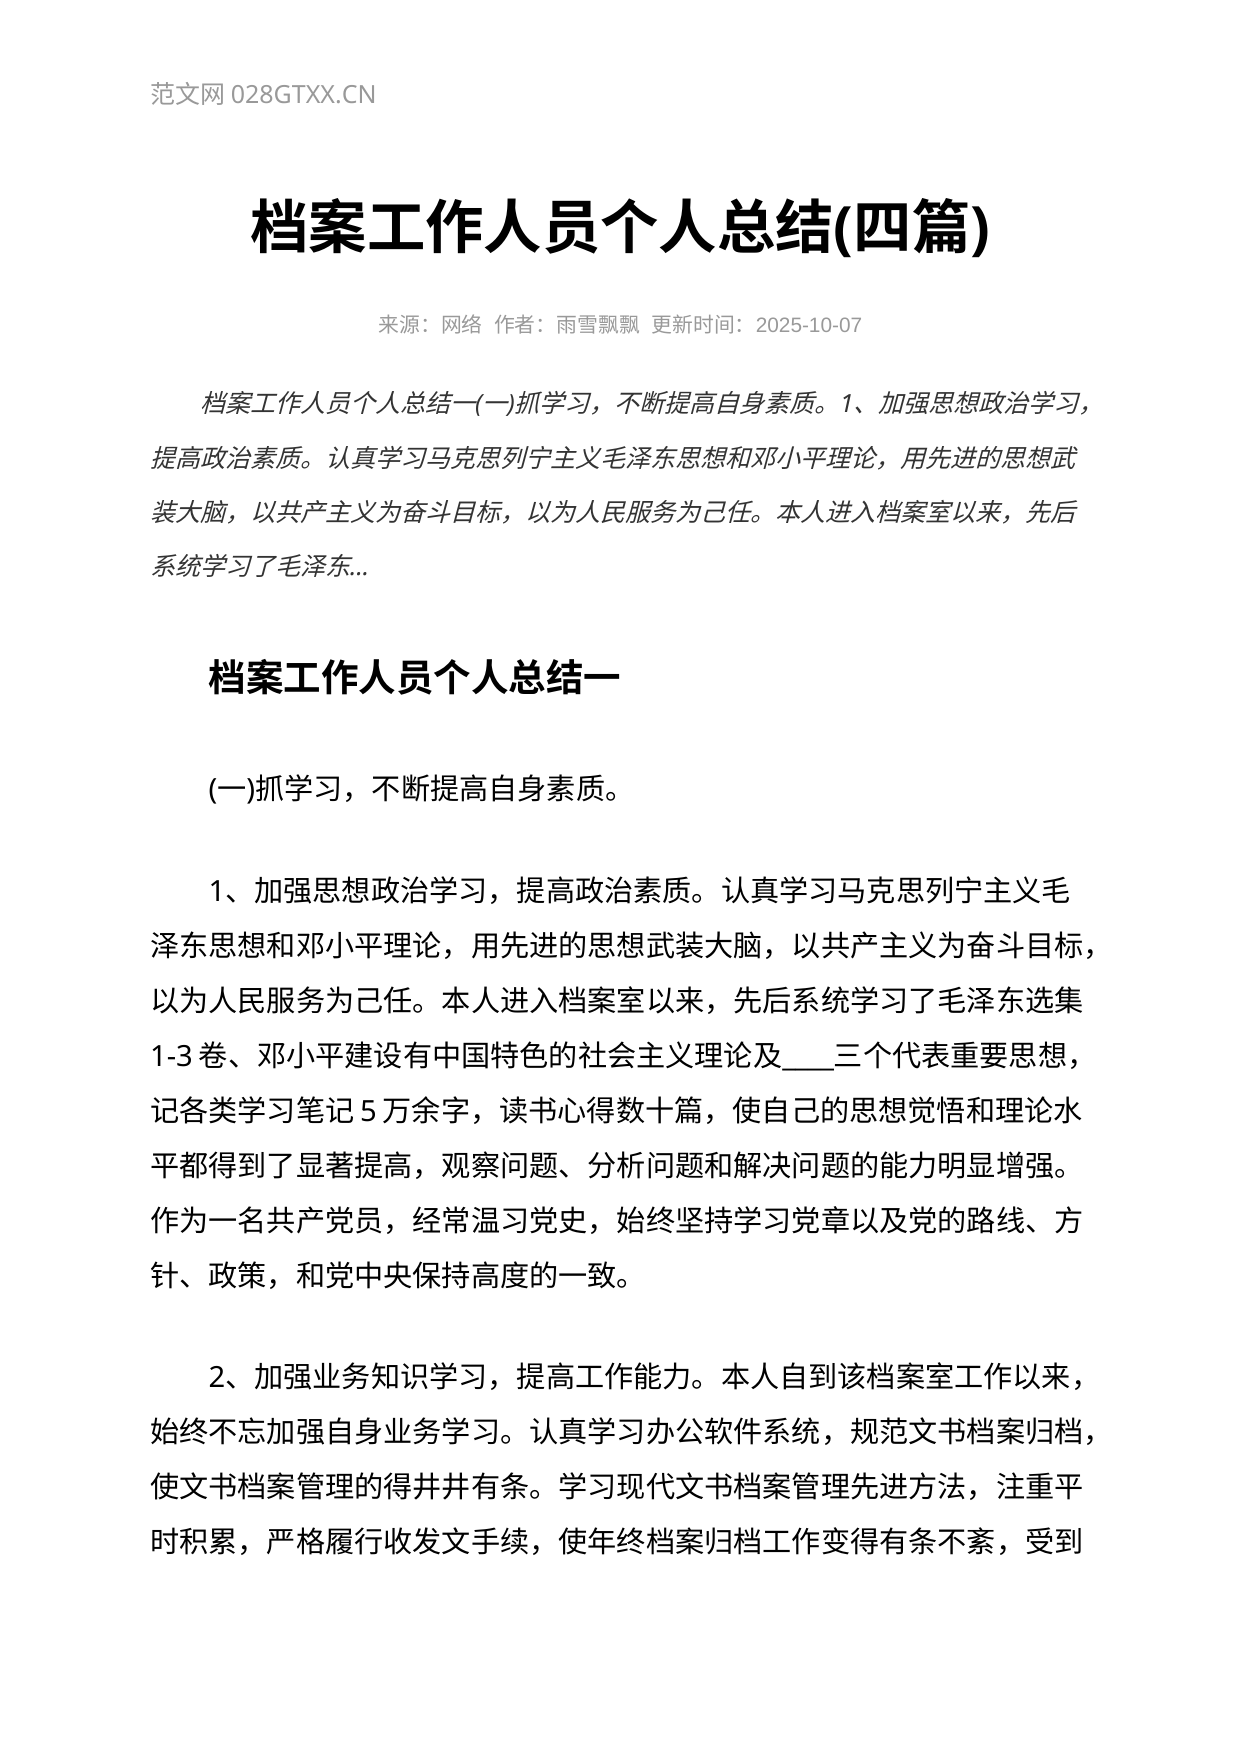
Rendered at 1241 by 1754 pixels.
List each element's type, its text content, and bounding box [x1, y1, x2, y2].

text (一)抓学习，不断提高自身素质。 [150, 766, 1090, 808]
text 档案工作人员个人总结一 [150, 648, 1090, 702]
text 来源：网络 作者：雨雪飘飘 更新时间：2025-10-07 [150, 313, 1090, 337]
text 档案工作人员个人总结一(一)抓学习，不断提高自身素质。1、加强思想政治学习，提高政治素质。认真学习马克思列宁主义毛泽东思想和邓小平理论，用先进的思想武装大脑，以共产主义为奋斗目标，以为人民服务为己任。本人进入档案室以来，先后系统学习了毛泽东... [150, 384, 1090, 583]
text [150, 1354, 1090, 1561]
text 1、加强思想政治学习，提高政治素质。认真学习马克思列宁主义毛泽东思想和邓小平理论，用先进的思想武装大脑，以共产主义为奋斗目标，以为人民服务为己任。本人进入档案室以来，先后系统学习了毛泽东选集1-3卷、邓小平建设有中国特色的社会主义理论及____三个代表重要思想，记各类学习笔记5万余字，读书心得数十篇，使自己的思想觉悟和理论水平都得到了显著提高，观察问题、分析问题和解决问题的能力明显增强。作为一名共产党员，经常温习党史，始终坚持学习党章以及党的路线、方针、政策，和党中央保持高度的一致。 [150, 867, 1090, 1294]
subtitle 档案工作人员个人总结(四篇) [150, 181, 1090, 266]
